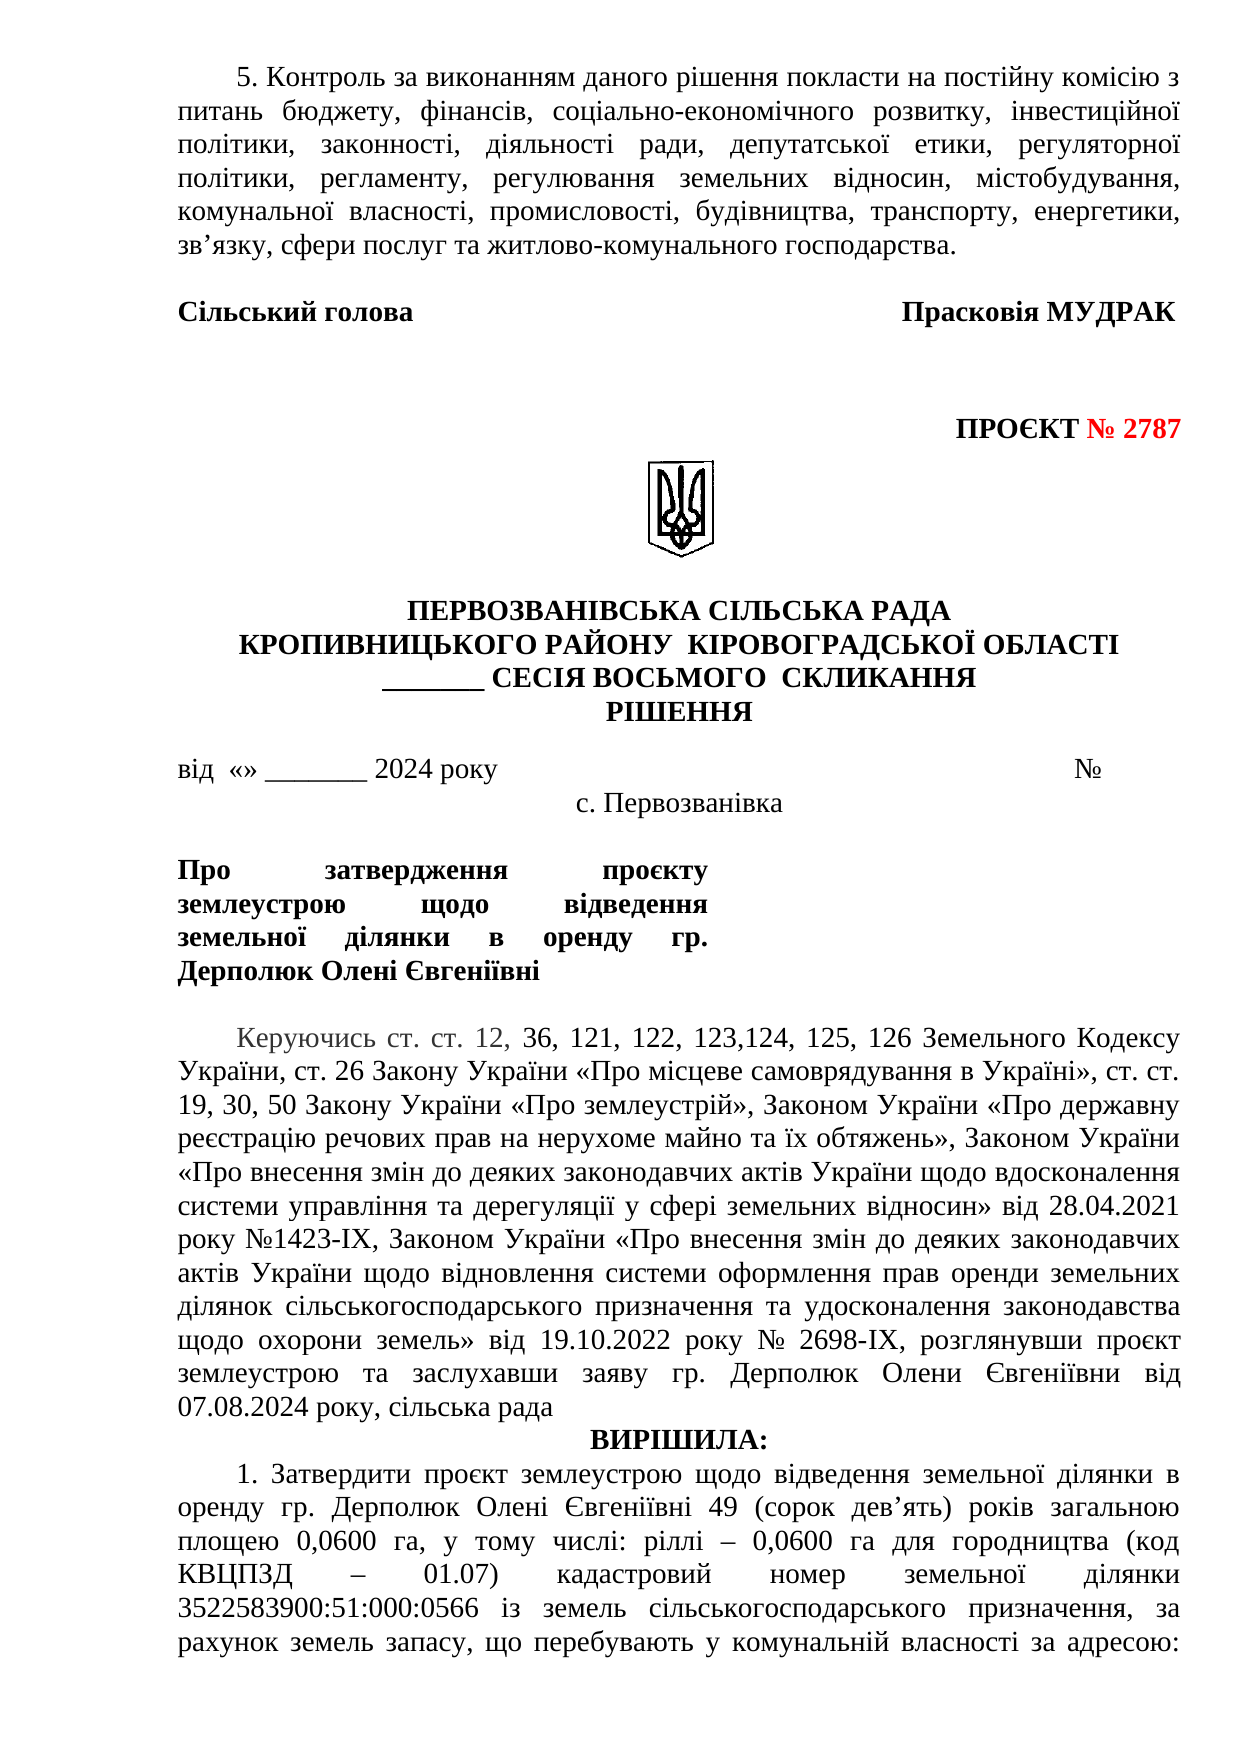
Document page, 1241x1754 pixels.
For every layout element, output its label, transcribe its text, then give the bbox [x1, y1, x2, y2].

text ПЕРВОЗВАНІВСЬКА СІЛЬСЬКА РАДА [177, 593, 1181, 627]
picture [645, 459, 716, 560]
text від «» _______ 2024 року № [177, 752, 1181, 785]
text с. Первозванівка [177, 785, 1181, 819]
text _______ СЕСІЯ ВОСЬМОГО СКЛИКАННЯ [177, 660, 1181, 694]
text РІШЕННЯ [177, 694, 1181, 727]
text ПРОЄКТ № 2787 [177, 411, 1181, 445]
text 5. Контроль за виконанням даного рішення покласти на постійну комісію з питань бюджету, фінансів, соціально-економічного розвитку, інвестиційної політики, законності, діяльності ради, депутатської етики, регуляторної політики, регламенту, регулювання земельних відносин, містобудування, комунальної власності, промисловості, будівництва, транспорту, енергетики, зв’язку, сфери послуг та житлово-комунального господарства. [177, 59, 1181, 260]
text Про затвердження проєкту землеустрою щодо відведення земельної ділянки в оренду гр. Дерполюк Олені Євгеніївні [177, 852, 708, 986]
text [177, 1456, 1181, 1657]
text КРОПИВНИЦЬКОГО РАЙОНУ КІРОВОГРАДСЬКОЇ ОБЛАСТІ [177, 627, 1181, 660]
text Керуючись ст. ст. 12, 36, 121, 122, 123,124, 125, 126 Земельного Кодексу України, ст. 26 Закону України «Про місцеве самоврядування в Україні», ст. ст. 19, 30, 50 Закону України «Про землеустрій», Законом України «Про державну реєстрацію речових прав на нерухоме майно та їх обтяжень», Законом України «Про внесення змін до деяких законодавчих актів України щодо вдосконалення системи управління та дерегуляції у сфері земельних відносин» від 28.04.2021 року №1423-IX, Законом України «Про внесення змін до деяких законодавчих актів України щодо відновлення системи оформлення прав оренди земельних ділянок сільськогосподарського призначення та удосконалення законодавства щодо охорони земель» від 19.10.2022 року № 2698-IX, розглянувши проєкт землеустрою та заслухавши заяву гр. Дерполюк Олени Євгеніївни від 07.08.2024 року, сільська рада [553, 1322, 1181, 1422]
text Сільський голова Прасковія МУДРАК [177, 294, 1181, 327]
text ВИРІШИЛа: [177, 1422, 1181, 1456]
